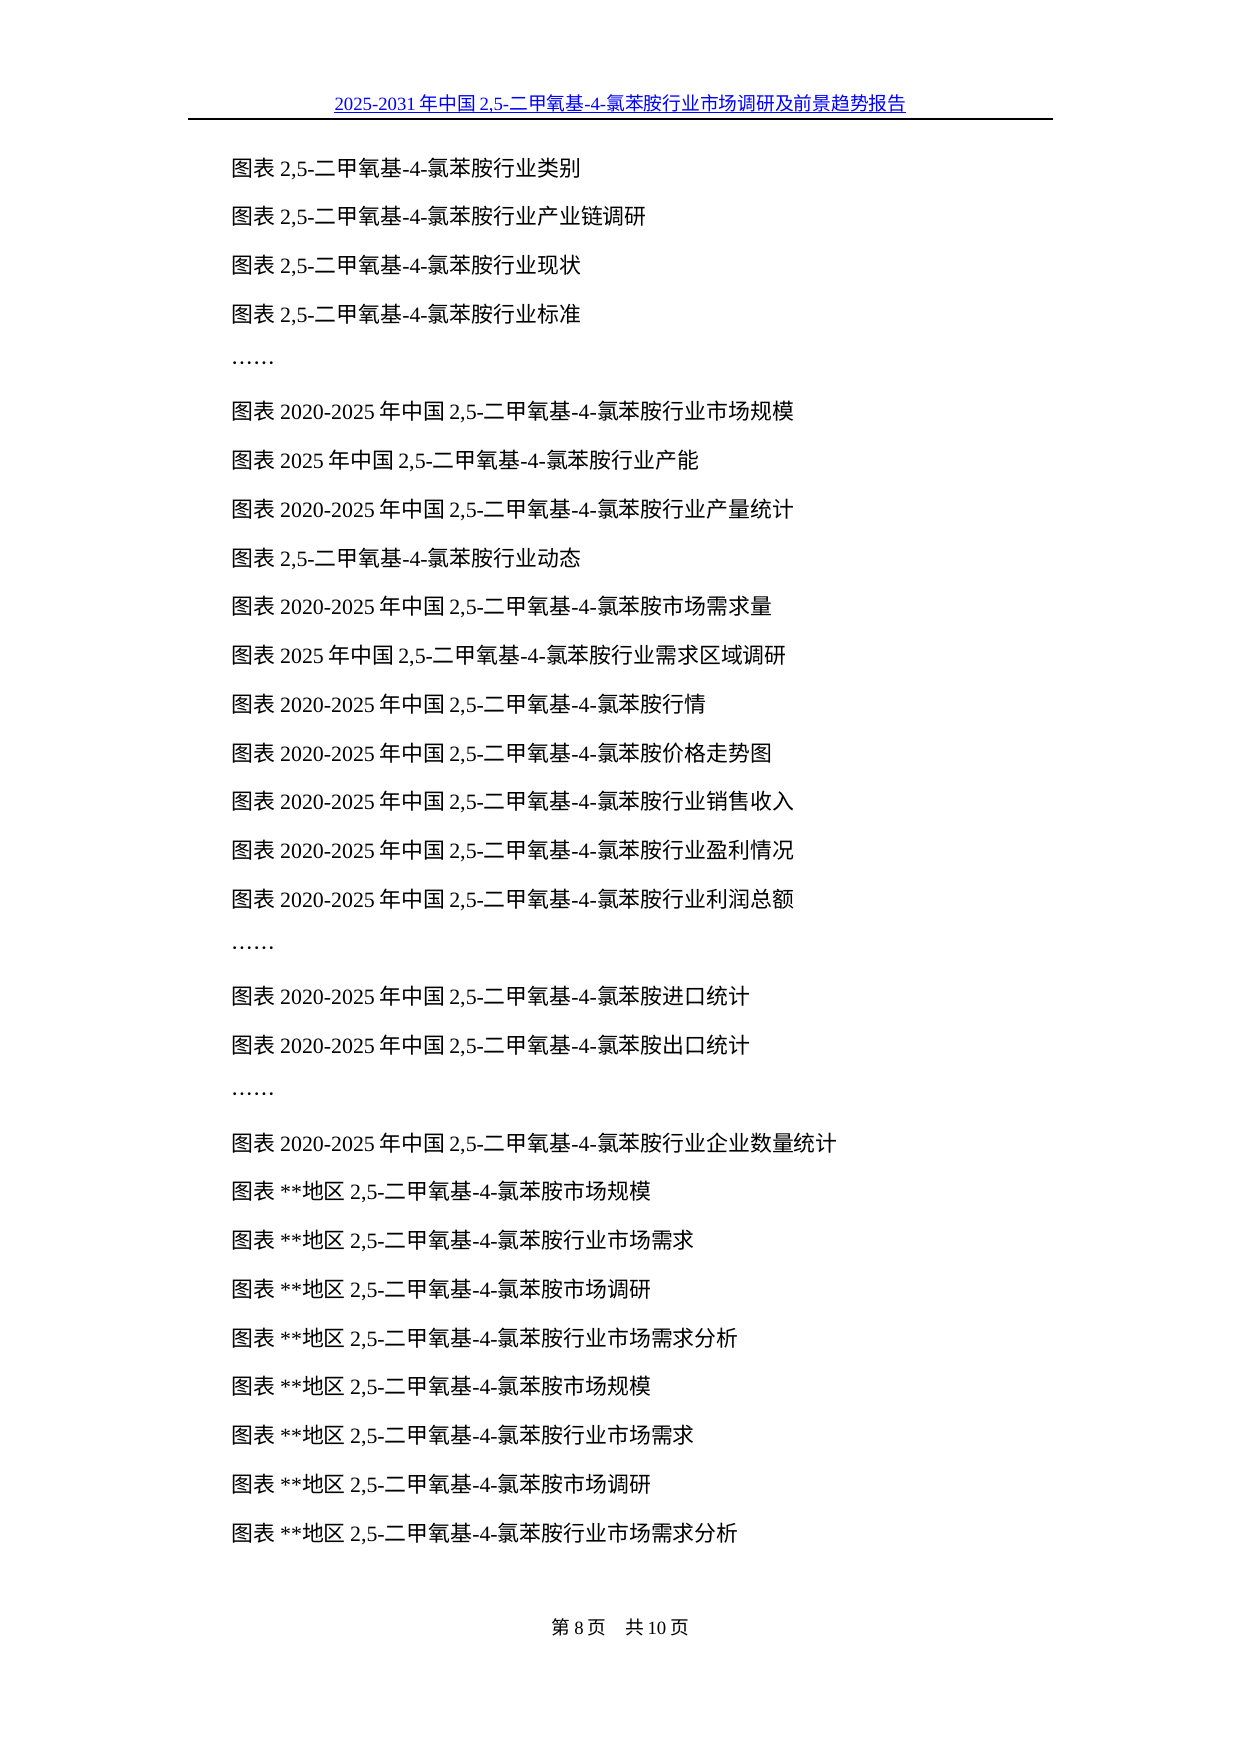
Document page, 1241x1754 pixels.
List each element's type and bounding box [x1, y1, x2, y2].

text [187, 150, 1053, 1548]
